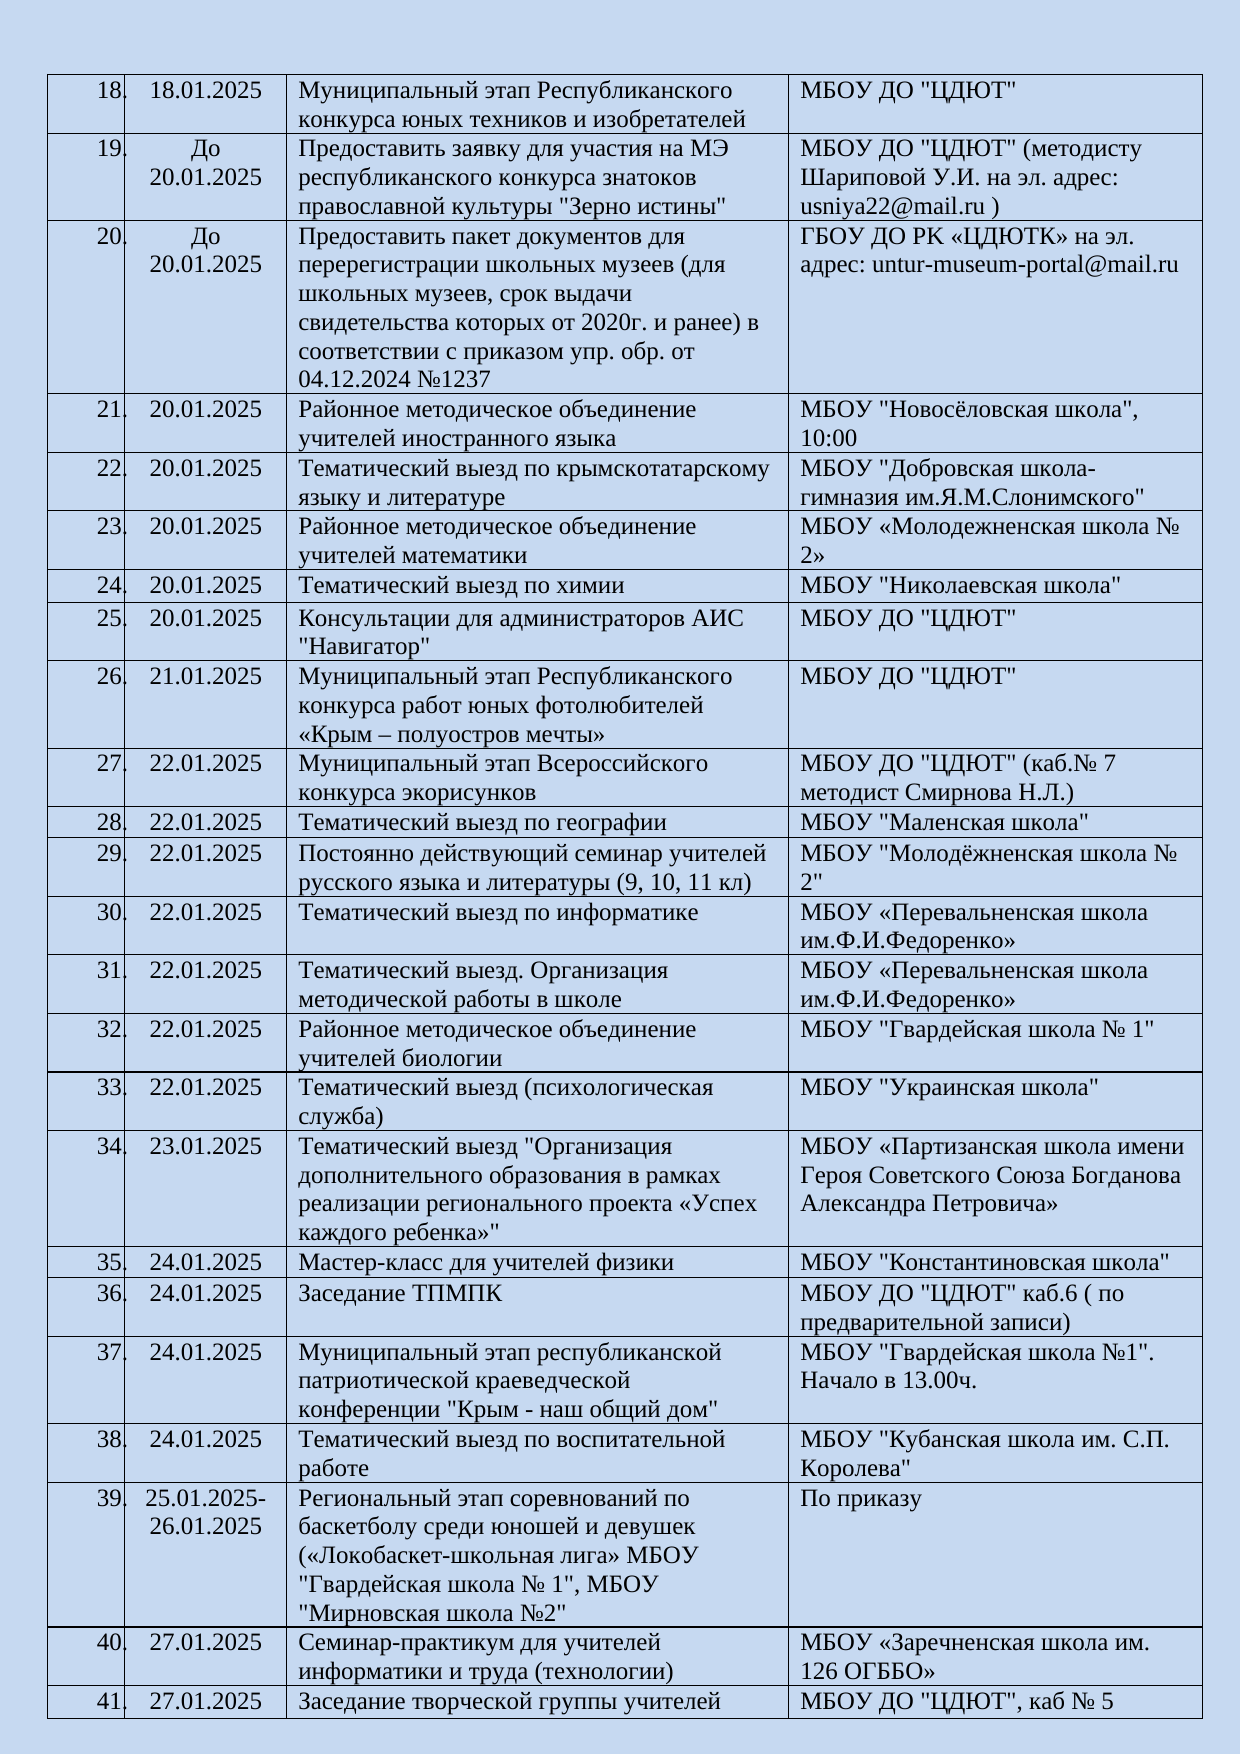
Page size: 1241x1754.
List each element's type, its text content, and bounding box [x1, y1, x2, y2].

table_cell 22.01.2025 [125, 749, 286, 806]
table_cell МБОУ «Заречненская школа им. 126 ОГББО» [789, 1628, 1202, 1685]
table_cell [48, 1073, 124, 1130]
table_cell 21.01.2025 [125, 661, 286, 747]
table_cell [48, 75, 124, 132]
table_cell МБОУ "Кубанская школа им. С.П. Королева" [789, 1424, 1202, 1482]
table_cell ГБОУ ДО PK «ЦДЮТК» на эл. адрес: untur-museum-pоrtal@mail.ru [789, 221, 1202, 393]
table_cell [48, 661, 124, 747]
table_cell Районное методическое объединение учителей иностранного языка [287, 394, 788, 452]
table_cell [48, 1424, 124, 1482]
table_cell 24.01.2025 [125, 1278, 286, 1336]
table_cell МБОУ ДО "ЦДЮТ" [789, 603, 1202, 660]
table_cell МБОУ "Гвардейская школа №1". Начало в 13.00ч. [789, 1337, 1202, 1423]
table_cell 22.01.2025 [125, 897, 286, 954]
table_cell 20.01.2025 [125, 511, 286, 569]
table_cell Муниципальный этап республиканской патриотической краеведческой конференции "Крым - наш общий дом" [287, 1337, 788, 1423]
table_cell 22.01.2025 [125, 955, 286, 1013]
table_cell 24.01.2025 [125, 1424, 286, 1482]
table_cell 20.01.2025 [125, 453, 286, 510]
table_cell МБОУ "Молодёжненская школа № 2" [789, 838, 1202, 896]
table_cell Тематический выезд по информатике [287, 897, 788, 954]
table_cell [48, 897, 124, 954]
table_cell 22.01.2025 [125, 838, 286, 896]
table_cell [48, 603, 124, 660]
table_cell Семинар-практикум для учителей информатики и труда (технологии) [287, 1628, 788, 1685]
table_cell [48, 134, 124, 220]
table_cell Районное методическое объединение учителей математики [287, 511, 788, 569]
table_cell [48, 955, 124, 1013]
table_cell 20.01.2025 [125, 394, 286, 452]
table_cell Районное методическое объединение учителей биологии [287, 1014, 788, 1071]
table_cell МБОУ ДО "ЦДЮТ" (каб.№ 7 методист Смирнова Н.Л.) [789, 749, 1202, 806]
table_cell [48, 1628, 124, 1685]
table_cell МБОУ "Гвардейская школа № 1" [789, 1014, 1202, 1071]
table_cell МБОУ ДО "ЦДЮТ" [789, 661, 1202, 747]
table_cell Муниципальный этап Республиканского конкурса юных техников и изобретателей [287, 75, 788, 132]
table_cell Тематический выезд. Организация методической работы в школе [287, 955, 788, 1013]
table_cell МБОУ "Добровская школа-гимназия им.Я.М.Слонимского" [789, 453, 1202, 510]
table_cell По приказу [789, 1483, 1202, 1626]
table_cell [789, 1686, 1202, 1718]
table_cell Тематический выезд "Организация дополнительного образования в рамках реализации регионального проекта «Успех каждого ребенка»" [287, 1131, 788, 1246]
table_cell 24.01.2025 [125, 1337, 286, 1423]
table_cell МБОУ "Новосёловская школа", 10:00 [789, 394, 1202, 452]
table_cell МБОУ «Перевальненская школа им.Ф.И.Федоренко» [789, 897, 1202, 954]
table_cell [48, 1483, 124, 1626]
table_cell 25.01.2025-26.01.2025 [125, 1483, 286, 1626]
table_cell МБОУ ДО "ЦДЮТ" (методисту Шариповой У.И. на эл. адрес: usniya22@mail.ru ) [789, 134, 1202, 220]
table_cell [48, 838, 124, 896]
table_cell МБОУ "Константиновская школа" [789, 1247, 1202, 1277]
table_cell Тематический выезд (психологическая служба) [287, 1073, 788, 1130]
table_cell 20.01.2025 [125, 570, 286, 602]
table_cell МБОУ «Молодежненская школа № 2» [789, 511, 1202, 569]
table_cell [48, 807, 124, 837]
table_cell Муниципальный этап Республиканского конкурса работ юных фотолюбителей «Крым – полуостров мечты» [287, 661, 788, 747]
table_cell МБОУ ДО "ЦДЮТ" [789, 75, 1202, 132]
table_cell МБОУ "Николаевская школа" [789, 570, 1202, 602]
table_cell МБОУ «Партизанская школа имени Героя Советского Союза Богданова Александра Петровича» [789, 1131, 1202, 1246]
table_cell [48, 453, 124, 510]
table_cell Тематический выезд по географии [287, 807, 788, 837]
table_cell 22.01.2025 [125, 1073, 286, 1130]
table_cell До 20.01.2025 [125, 134, 286, 220]
table_cell 20.01.2025 [125, 603, 286, 660]
table_cell [48, 1014, 124, 1071]
table_cell Тематический выезд по воспитательной работе [287, 1424, 788, 1482]
table_cell Тематический выезд по крымскотатарскому языку и литературе [287, 453, 788, 510]
table_cell 18.01.2025 [125, 75, 286, 132]
table_cell МБОУ «Перевальненская школа им.Ф.И.Федоренко» [789, 955, 1202, 1013]
table_cell Мастер-класс для учителей физики [287, 1247, 788, 1277]
table_cell МБОУ "Маленская школа" [789, 807, 1202, 837]
table_cell 27.01.2025 [125, 1628, 286, 1685]
table_cell 27.01.2025 [125, 1686, 286, 1718]
table_cell 22.01.2025 [125, 807, 286, 837]
table_cell Постоянно действующий семинар учителей русского языка и литературы (9, 10, 11 кл) [287, 838, 788, 896]
table_cell [48, 394, 124, 452]
table_cell [48, 1686, 124, 1718]
table_cell Тематический выезд по химии [287, 570, 788, 602]
table_cell 23.01.2025 [125, 1131, 286, 1246]
table_cell [48, 749, 124, 806]
table_cell 24.01.2025 [125, 1247, 286, 1277]
table_cell [48, 1337, 124, 1423]
table_cell Предоставить заявку для участия на МЭ республиканского конкурса знатоков православной культуры "Зерно истины" [287, 134, 788, 220]
table_cell [48, 511, 124, 569]
table_cell Муниципальный этап Всероссийского конкурса экорисунков [287, 749, 788, 806]
table_cell 22.01.2025 [125, 1014, 286, 1071]
table_cell [48, 1278, 124, 1336]
table_cell [48, 1247, 124, 1277]
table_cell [287, 1686, 788, 1718]
table_cell Предоставить пакет документов для перерегистрации школьных музеев (для школьных музеев, срок выдачи свидетельства которых от 2020г. и ранее) в соответствии с приказом упр. обр. от 04.12.2024 №1237 [287, 221, 788, 393]
table_cell Региональный этап соревнований по баскетболу среди юношей и девушек («Локобаскет-школьная лига» МБОУ "Гвардейская школа № 1", МБОУ "Мирновская школа №2" [287, 1483, 788, 1626]
table_cell [48, 1131, 124, 1246]
table_cell МБОУ ДО "ЦДЮТ" каб.6 ( по предварительной записи) [789, 1278, 1202, 1336]
table_cell [48, 570, 124, 602]
table_cell [48, 221, 124, 393]
table_cell Заседание ТПМПК [287, 1278, 788, 1336]
table_cell До 20.01.2025 [125, 221, 286, 393]
table_cell МБОУ "Украинская школа" [789, 1073, 1202, 1130]
table_cell Консультации для администраторов АИС "Навигатор" [287, 603, 788, 660]
